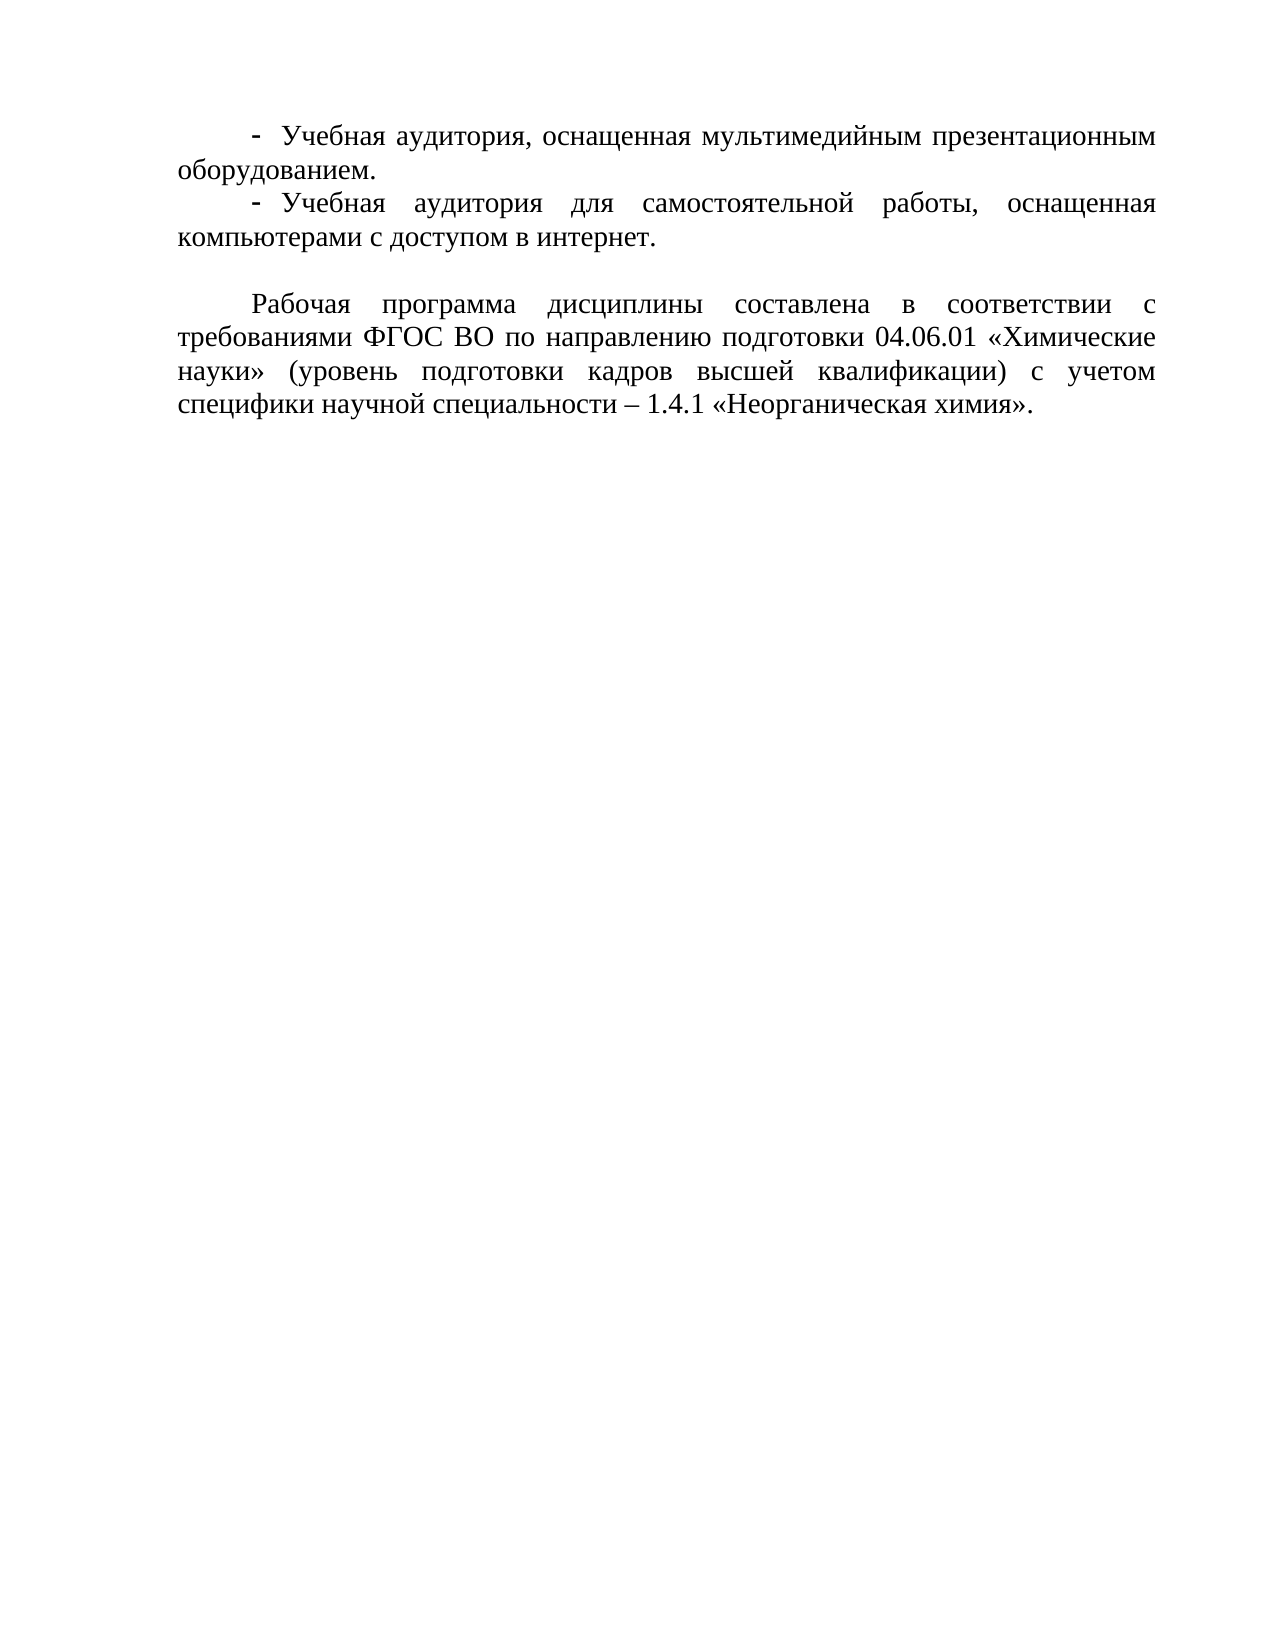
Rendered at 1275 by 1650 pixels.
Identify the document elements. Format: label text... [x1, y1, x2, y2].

text Рабочая программа дисциплины составлена в соответствии с требованиями ФГОС ВО по направлению подготовки 04.06.01 «Химические науки» (уровень подготовки кадров высшей квалификации) с учетом специфики научной специальности – 1.4.1 «Неорганическая химия». [177, 286, 1157, 420]
list Учебная аудитория для самостоятельной работы, оснащенная компьютерами с доступом в интернет. [177, 185, 1157, 252]
list Учебная аудитория, оснащенная мультимедийным презентационным оборудованием. [177, 118, 1157, 185]
